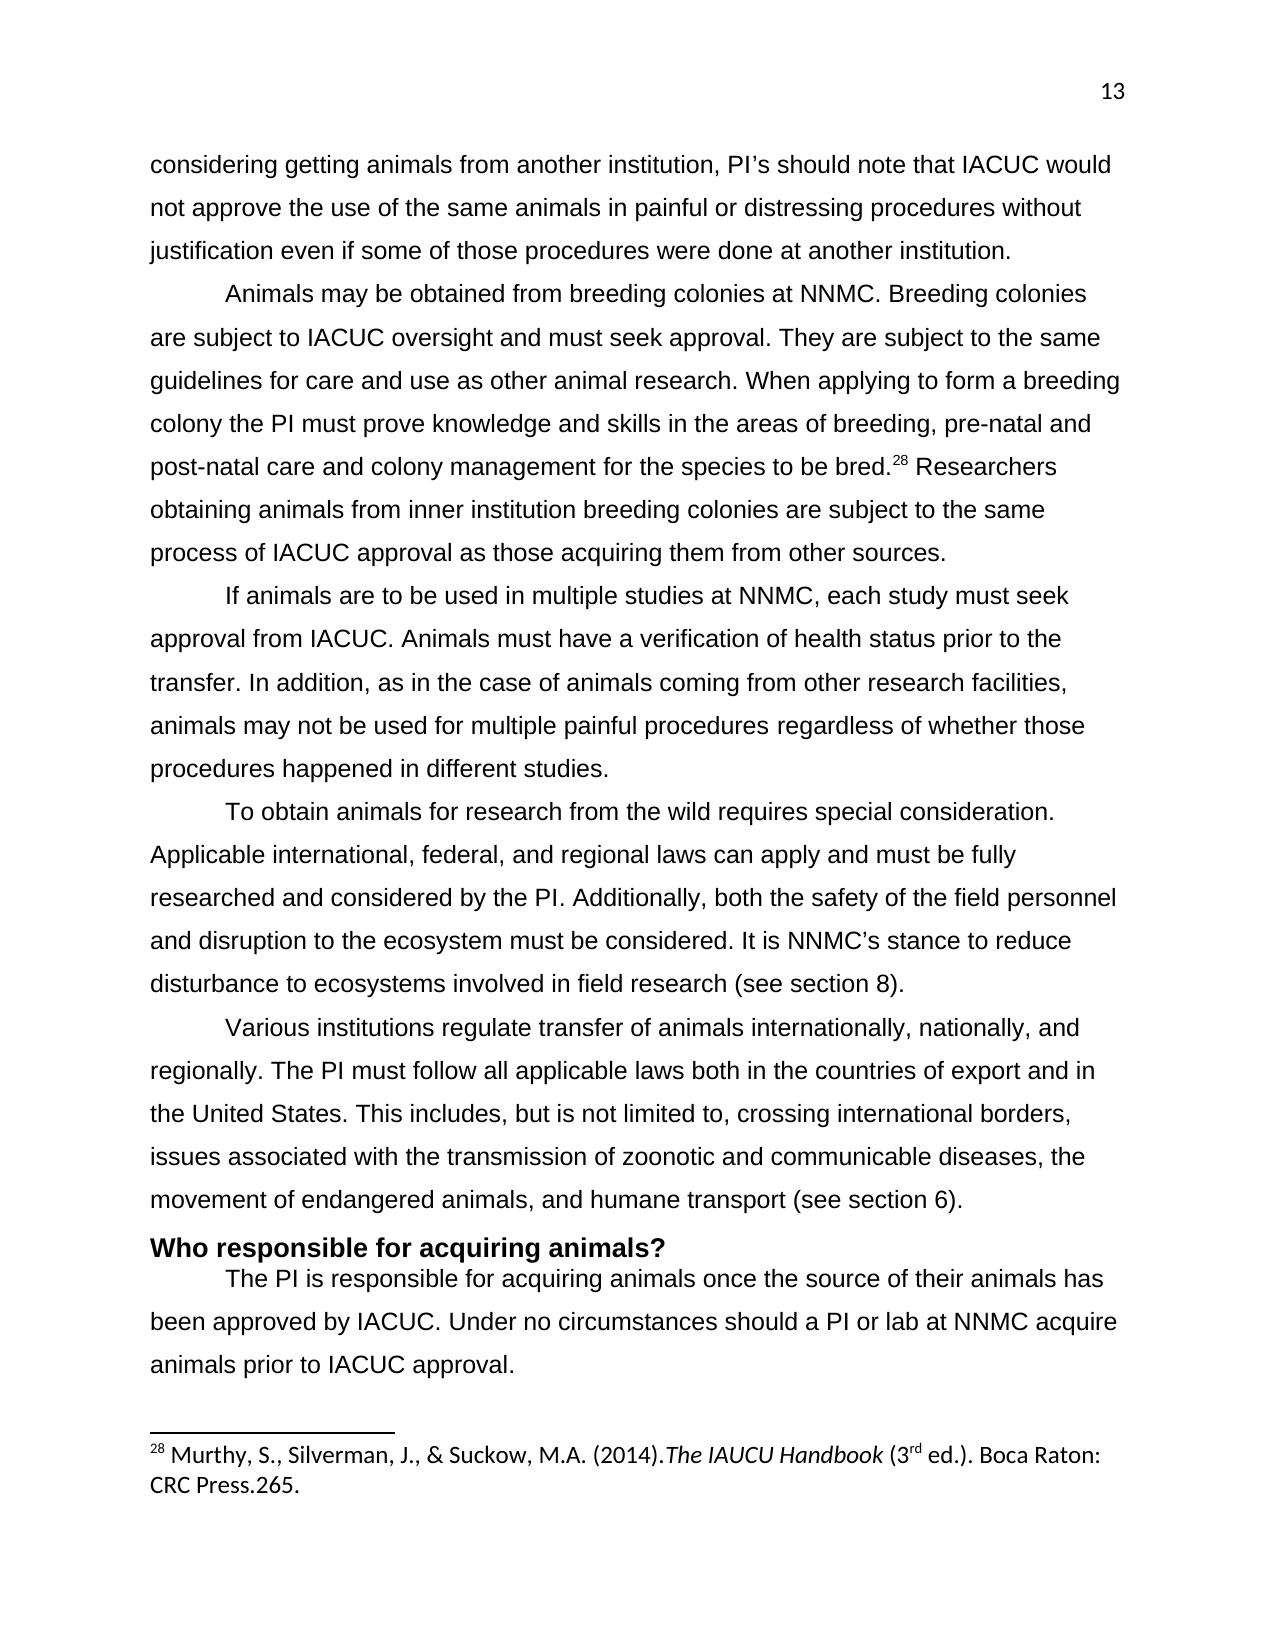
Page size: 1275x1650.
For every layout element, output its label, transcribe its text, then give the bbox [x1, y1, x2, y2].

text To obtain animals for research from the wild requires special consideration. Applicable international, federal, and regional laws can apply and must be fully researched and considered by the PI. Additionally, both the safety of the field personnel and disruption to the ecosystem must be considered. It is NNMC’s stance to reduce disturbance to ecosystems involved in field research (see section 8). [150, 797, 1125, 998]
text The PI is responsible for acquiring animals once the source of their animals has been approved by IACUC. Under no circumstances should a PI or lab at NNMC acquire animals prior to IACUC approval. [150, 1263, 1125, 1378]
text Various institutions regulate transfer of animals internationally, nationally, and regionally. The PI must follow all applicable laws both in the countries of export and in the United States. This includes, but is not limited to, crossing international borders, issues associated with the transmission of zoonotic and communicable diseases, the movement of endangered animals, and humane transport (see section 6). [150, 1012, 1125, 1214]
text If animals are to be used in multiple studies at NNMC, each study must seek approval from IACUC. Animals must have a verification of health status prior to the transfer. In addition, as in the case of animals coming from other research facilities, animals may not be used for multiple painful procedures regardless of whether those procedures happened in different studies. [150, 581, 1125, 782]
text Animals may be obtained from breeding colonies at NNMC. Breeding colonies are subject to IACUC oversight and must seek approval. They are subject to the same guidelines for care and use as other animal research. When applying to form a breeding colony the PI must prove knowledge and skills in the areas of breeding, pre-natal and post-natal care and colony management for the species to be bred. Researchers obtaining animals from inner institution breeding colonies are subject to the same process of IACUC approval as those acquiring them from other sources. [150, 279, 1125, 567]
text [150, 150, 1125, 265]
subtitle Who responsible for acquiring animals? [150, 1232, 1125, 1263]
